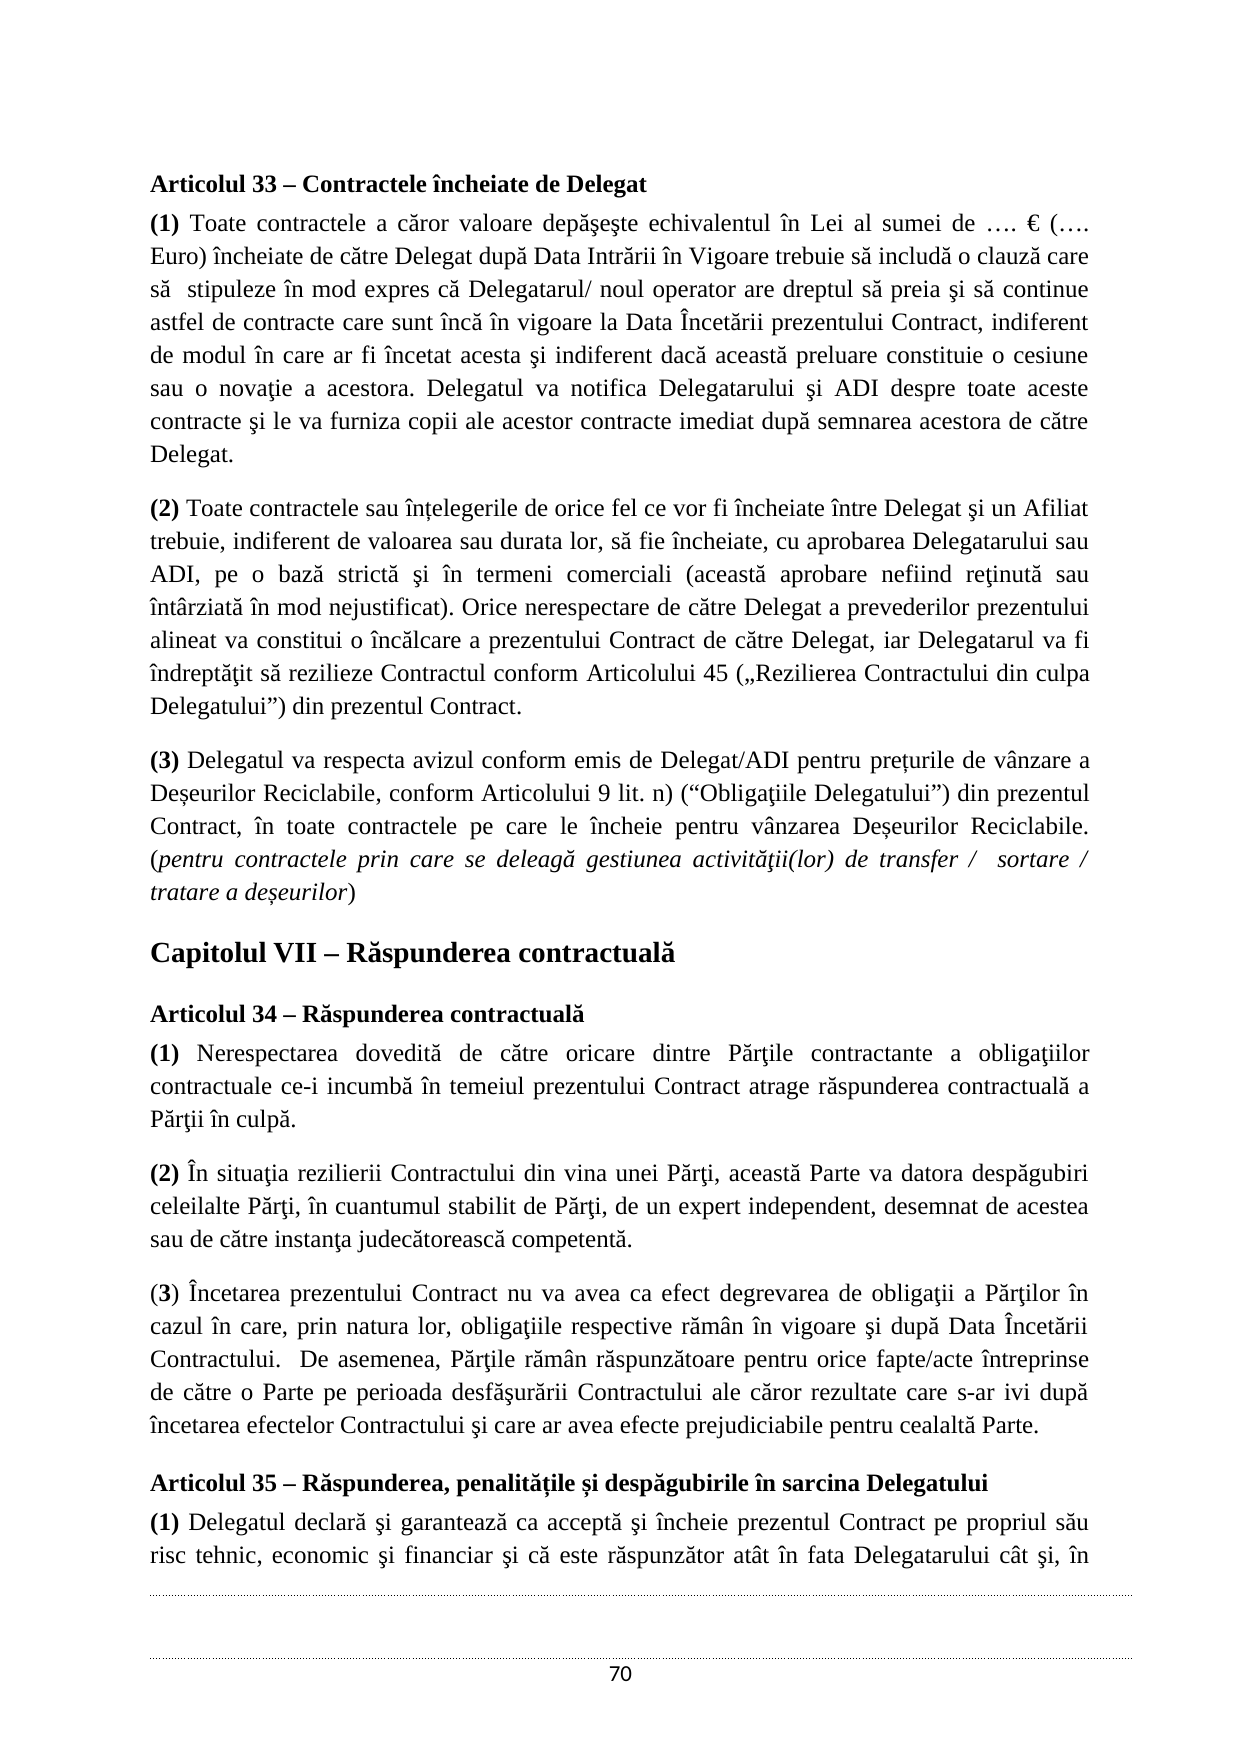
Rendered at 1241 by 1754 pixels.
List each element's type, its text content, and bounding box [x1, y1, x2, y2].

text (1) Nerespectarea dovedită de către oricare dintre Părţile contractante a obligaţiilor contractuale ce-i incumbă în temeiul prezentului Contract atrage răspunderea contractuală a Părţii în culpă. [150, 1038, 1090, 1133]
text (2) Toate contractele sau înțelegerile de orice fel ce vor fi încheiate între Delegat şi un Afiliat trebuie, indiferent de valoarea sau durata lor, să fie încheiate, cu aprobarea Delegatarului sau ADI, pe o bază strictă şi în termeni comerciali (această aprobare nefiind reţinută sau întârziată în mod nejustificat). Orice nerespectare de către Delegat a prevederilor prezentului alineat va constitui o încălcare a prezentului Contract de către Delegat, iar Delegatarul va fi îndreptăţit să rezilieze Contractul conform Articolului 45 („Rezilierea Contractului din culpa Delegatului”) din prezentul Contract. [150, 493, 1090, 720]
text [150, 1507, 1090, 1569]
subtitle Capitolul VII – Răspunderea contractuală [150, 935, 1090, 969]
text (3) Încetarea prezentului Contract nu va avea ca efect degrevarea de obligaţii a Părţilor în cazul în care, prin natura lor, obligaţiile respective rămân în vigoare şi după Data Încetării Contractului. De asemenea, Părţile rămân răspunzătoare pentru orice fapte/acte întreprinse de către o Parte pe perioada desfăşurării Contractului ale căror rezultate care s-ar ivi după încetarea efectelor Contractului şi care ar avea efecte prejudiciabile pentru cealaltă Parte. [150, 1278, 1090, 1438]
text (1) Toate contractele a căror valoare depăşeşte echivalentul în Lei al sumei de …. € (…. Euro) încheiate de către Delegat după Data Intrării în Vigoare trebuie să includă o clauză care să stipuleze în mod expres că Delegatarul/ noul operator are dreptul să preia şi să continue astfel de contracte care sunt încă în vigoare la Data Încetării prezentului Contract, indiferent de modul în care ar fi încetat acesta şi indiferent dacă această preluare constituie o cesiune sau o novaţie a acestora. Delegatul va notifica Delegatarului şi ADI despre toate aceste contracte şi le va furniza copii ale acestor contracte imediat după semnarea acestora de către Delegat. [150, 208, 1090, 468]
subtitle Articolul 35 – Răspunderea, penalitățile și despăgubirile în sarcina Delegatului [150, 1468, 1090, 1497]
text (3) Delegatul va respecta avizul conform emis de Delegat/ADI pentru prețurile de vânzare a Deșeurilor Reciclabile, conform Articolului 9 lit. n) (“Obligaţiile Delegatului”) din prezentul Contract, în toate contractele pe care le încheie pentru vânzarea Deșeurilor Reciclabile. (pentru contractele prin care se deleagă gestiunea activităţii(lor) de transfer / sortare / tratare a deșeurilor) [150, 745, 1090, 906]
subtitle Articolul 33 – Contractele încheiate de Delegat [150, 169, 1090, 197]
text (2) În situaţia rezilierii Contractului din vina unei Părţi, această Parte va datora despăgubiri celeilalte Părţi, în cuantumul stabilit de Părţi, de un expert independent, desemnat de acestea sau de către instanţa judecătorească competentă. [150, 1158, 1090, 1253]
subtitle Articolul 34 – Răspunderea contractuală [150, 999, 1090, 1027]
